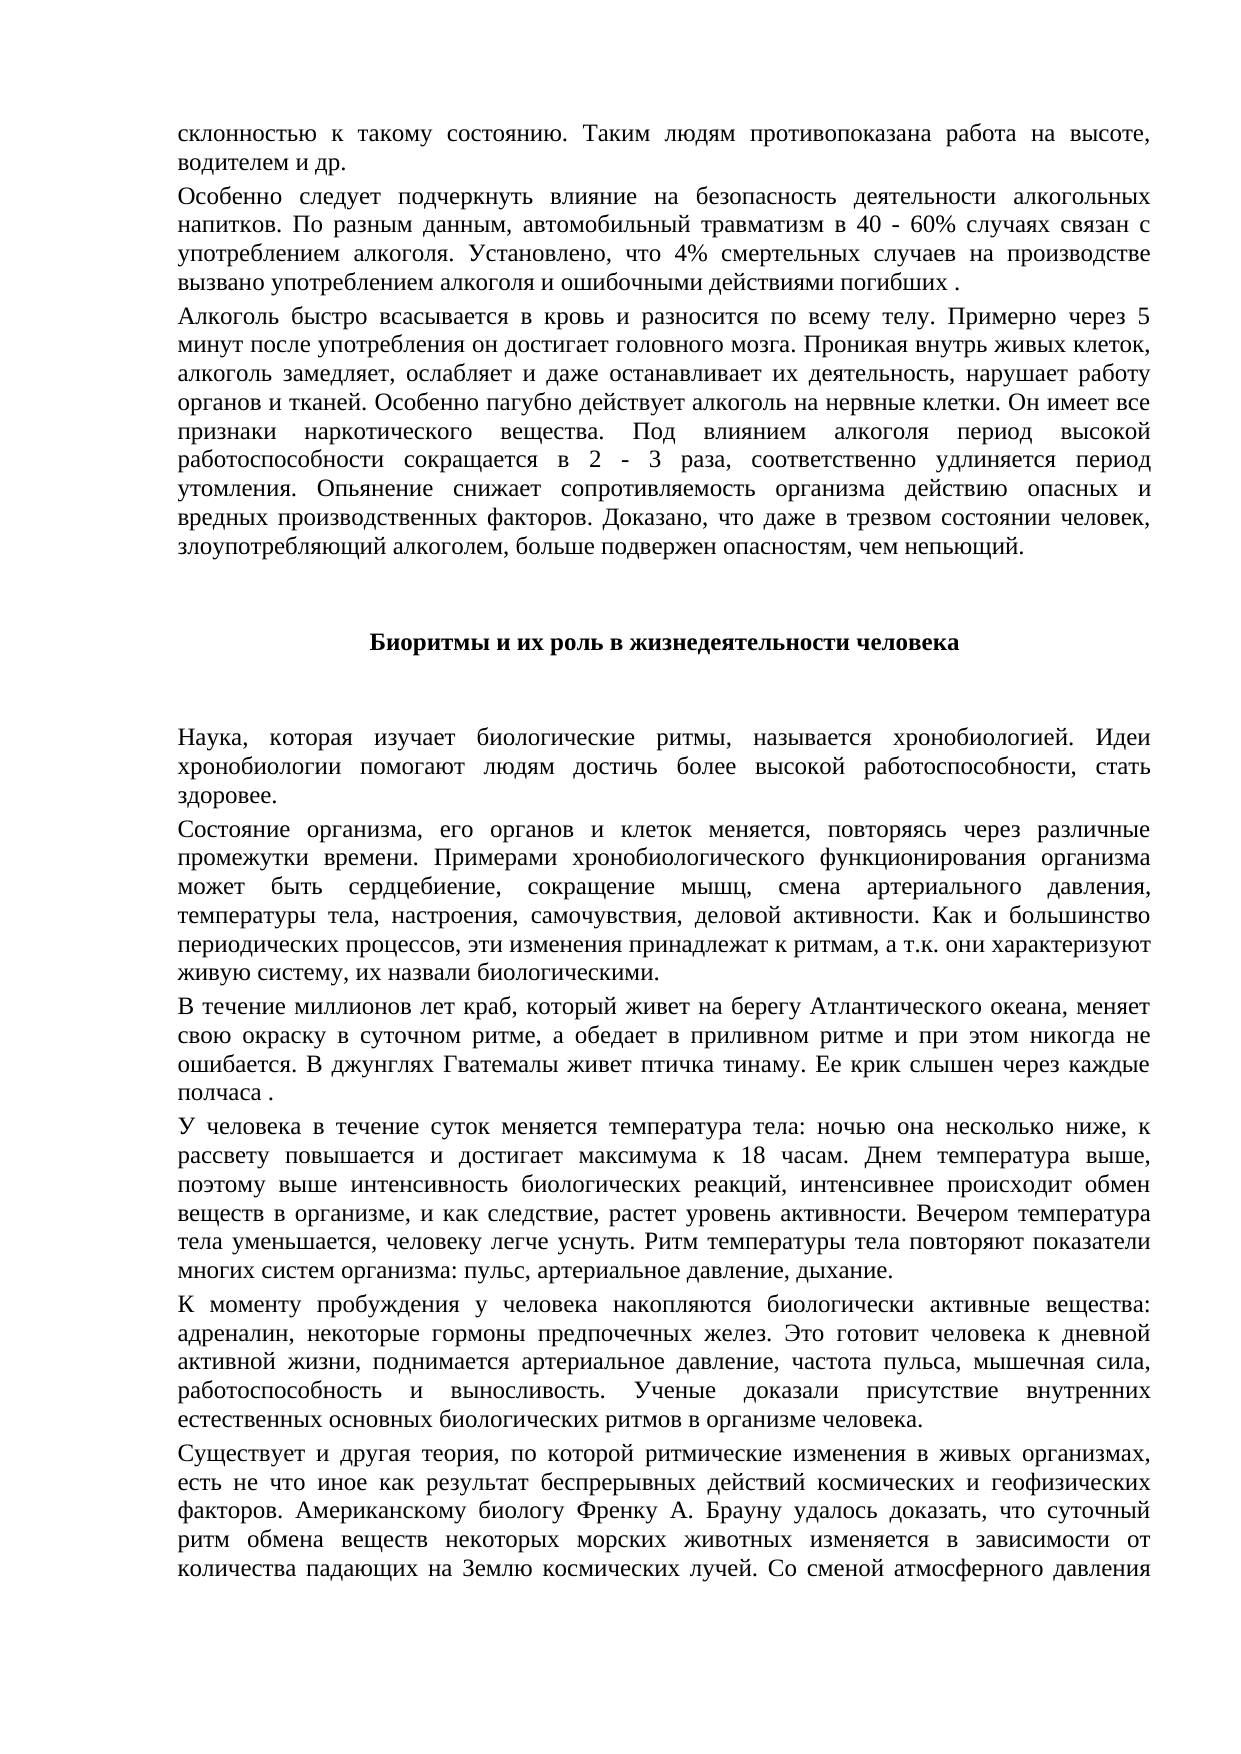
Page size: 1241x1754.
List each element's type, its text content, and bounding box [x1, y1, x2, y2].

text Алкоголь быстро всасывается в кровь и разносится по всему телу. Примерно через 5 минут после употребления он достигает головного мозга. Проникая внутрь живых клеток, алкоголь замедляет, ослабляет и даже останавливает их деятельность, нарушает работу органов и тканей. Особенно пагубно действует алкоголь на нервные клетки. Он имеет все признаки наркотического вещества. Под влиянием алкоголя период высокой работоспособности сокращается в 2 - 3 раза, соответственно удлиняется период утомления. Опьянение снижает сопротивляемость организма действию опасных и вредных производственных факторов. Доказано, что даже в трезвом состоянии человек, злоупотребляющий алкоголем, больше подвержен опасностям, чем непьющий. [177, 301, 1152, 559]
text Биоритмы и их роль в жизнедеятельности человека [177, 627, 1152, 655]
text К моменту пробуждения у человека накопляются биологически активные вещества: адреналин, некоторые гормоны предпочечных желез. Это готовит человека к дневной активной жизни, поднимается артериальное давление, частота пульса, мышечная сила, работоспособность и выносливость. Ученые доказали присутствие внутренних естественных основных биологических ритмов в организме человека. [177, 1289, 1152, 1433]
text В течение миллионов лет краб, который живет на берегу Атлантического океана, меняет свою окраску в суточном ритме, а обедает в приливном ритме и при этом никогда не ошибается. В джунглях Гватемалы живет птичка тинаму. Ее крик слышен через каждые полчаса . [177, 991, 1152, 1106]
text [177, 118, 1152, 176]
text У человека в течение суток меняется температура тела: ночью она несколько ниже, к рассвету повышается и достигает максимума к 18 часам. Днем температура выше, поэтому выше интенсивность биологических реакций, интенсивнее происходит обмен веществ в организме, и как следствие, растет уровень активности. Вечером температура тела уменьшается, человеку легче уснуть. Ритм температуры тела повторяют показатели многих систем организма: пульс, артериальное давление, дыхание. [177, 1111, 1152, 1284]
text Состояние организма, его органов и клеток меняется, повторяясь через различные промежутки времени. Примерами хронобиологического функционирования организма может быть сердцебиение, сокращение мышц, смена артериального давления, температуры тела, настроения, самочувствия, деловой активности. Как и большинство периодических процессов, эти изменения принадлежат к ритмам, а т.к. они характеризуют живую систему, их назвали биологическими. [177, 814, 1152, 986]
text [177, 1438, 1152, 1582]
text Наука, которая изучает биологические ритмы, называется хронобиологией. Идеи хронобиологии помогают людям достичь более высокой работоспособности, стать здоровее. [177, 722, 1152, 808]
text Особенно следует подчеркнуть влияние на безопасность деятельности алкогольных напитков. По разным данным, автомобильный травматизм в 40 - 60% случаях связан с употреблением алкоголя. Установлено, что 4% смертельных случаев на производстве вызвано употреблением алкоголя и ошибочными действиями погибших . [177, 181, 1152, 296]
